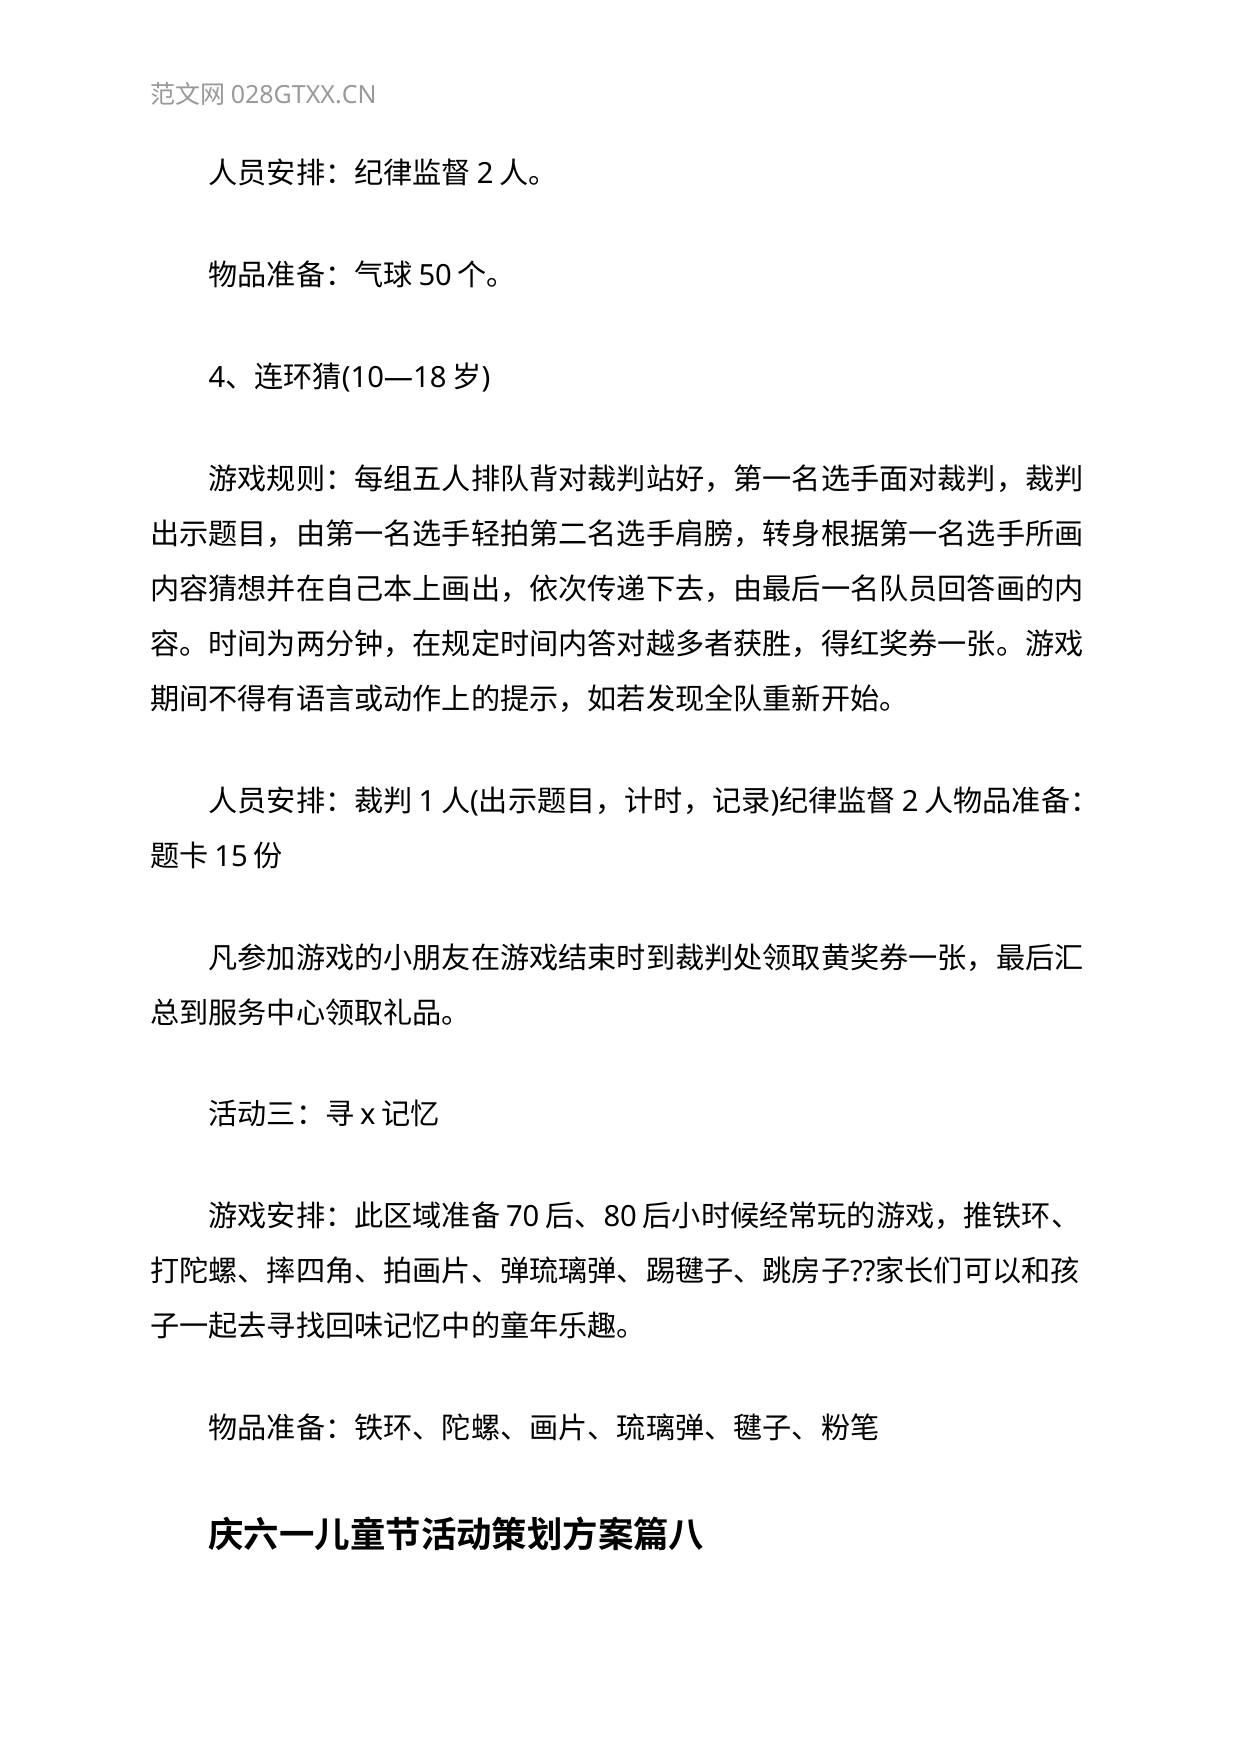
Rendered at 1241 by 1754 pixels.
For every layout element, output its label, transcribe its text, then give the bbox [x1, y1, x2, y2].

text 人员安排：纪律监督2人。 [150, 150, 1090, 192]
text 游戏安排：此区域准备70后、80后小时候经常玩的游戏，推铁环、打陀螺、摔四角、拍画片、弹琉璃弹、踢毽子、跳房子??家长们可以和孩子一起去寻找回味记忆中的童年乐趣。 [150, 1193, 1090, 1345]
text 游戏规则：每组五人排队背对裁判站好，第一名选手面对裁判，裁判出示题目，由第一名选手轻拍第二名选手肩膀，转身根据第一名选手所画内容猜想并在自己本上画出，依次传递下去，由最后一名队员回答画的内容。时间为两分钟，在规定时间内答对越多者获胜，得红奖券一张。游戏期间不得有语言或动作上的提示，如若发现全队重新开始。 [150, 456, 1090, 718]
text 4、连环猜(10—18岁) [150, 354, 1090, 396]
text 人员安排：裁判1人(出示题目，计时，记录)纪律监督2人物品准备：题卡15份 [150, 777, 1090, 875]
text 庆六一儿童节活动策划方案篇八 [150, 1506, 1090, 1558]
text 物品准备：气球50个。 [150, 252, 1090, 294]
text 凡参加游戏的小朋友在游戏结束时到裁判处领取黄奖券一张，最后汇总到服务中心领取礼品。 [150, 934, 1090, 1031]
text 活动三：寻x记忆 [150, 1091, 1090, 1133]
text 物品准备：铁环、陀螺、画片、琉璃弹、毽子、粉笔 [150, 1405, 1090, 1447]
